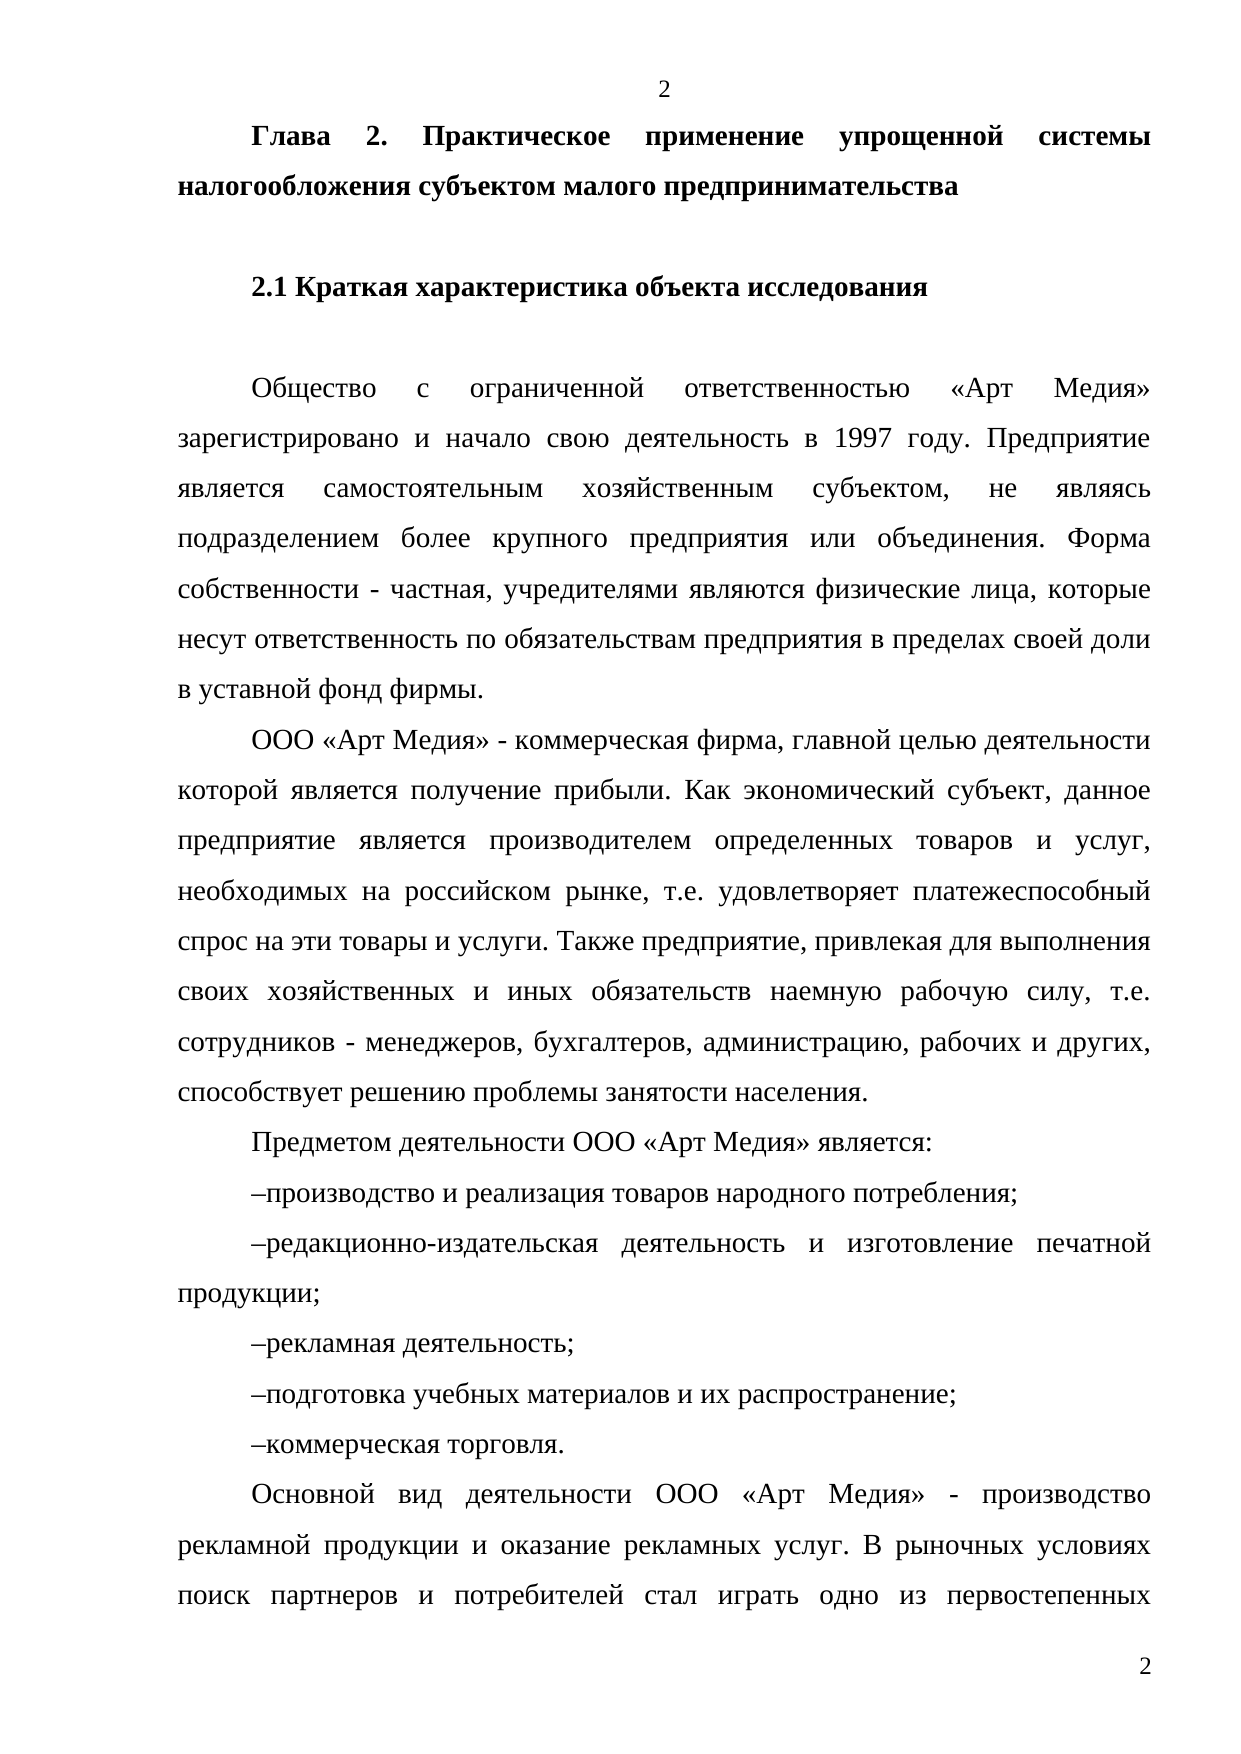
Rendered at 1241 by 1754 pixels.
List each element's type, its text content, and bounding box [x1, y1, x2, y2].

list подготовка учебных материалов и их распространение; [177, 1376, 1152, 1409]
list производство и реализация товаров народного потребления; [177, 1175, 1152, 1208]
text Общество с ограниченной ответственностью «Арт Медия» зарегистрировано и начало свою деятельность в 1997 году. Предприятие является самостоятельным хозяйственным субъектом, не являясь подразделением более крупного предприятия или объединения. Форма собственности - частная, учредителями являются физические лица, которые несут ответственность по обязательствам предприятия в пределах своей доли в уставной фонд фирмы. [177, 370, 1152, 705]
list рекламная деятельность; [177, 1326, 1152, 1359]
list редакционно-издательская деятельность и изготовление печатной продукции; [177, 1225, 1152, 1309]
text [177, 1477, 1152, 1611]
text Предметом деятельности ООО «Арт Медия» является: [177, 1124, 1152, 1158]
subtitle 2.1 Краткая характеристика объекта исследования [177, 269, 1152, 303]
list коммерческая торговля. [177, 1426, 1152, 1460]
subtitle Глава 2. Практическое применение упрощенной системы налогообложения субъектом малого предпринимательства [177, 118, 1152, 202]
text ООО «Арт Медия» - коммерческая фирма, главной целью деятельности которой является получение прибыли. Как экономический субъект, данное предприятие является производителем определенных товаров и услуг, необходимых на российском рынке, т.е. удовлетворяет платежеспособный спрос на эти товары и услуги. Также предприятие, привлекая для выполнения своих хозяйственных и иных обязательств наемную рабочую силу, т.е. сотрудников - менеджеров, бухгалтеров, администрацию, рабочих и других, способствует решению проблемы занятости населения. [177, 722, 1152, 1108]
